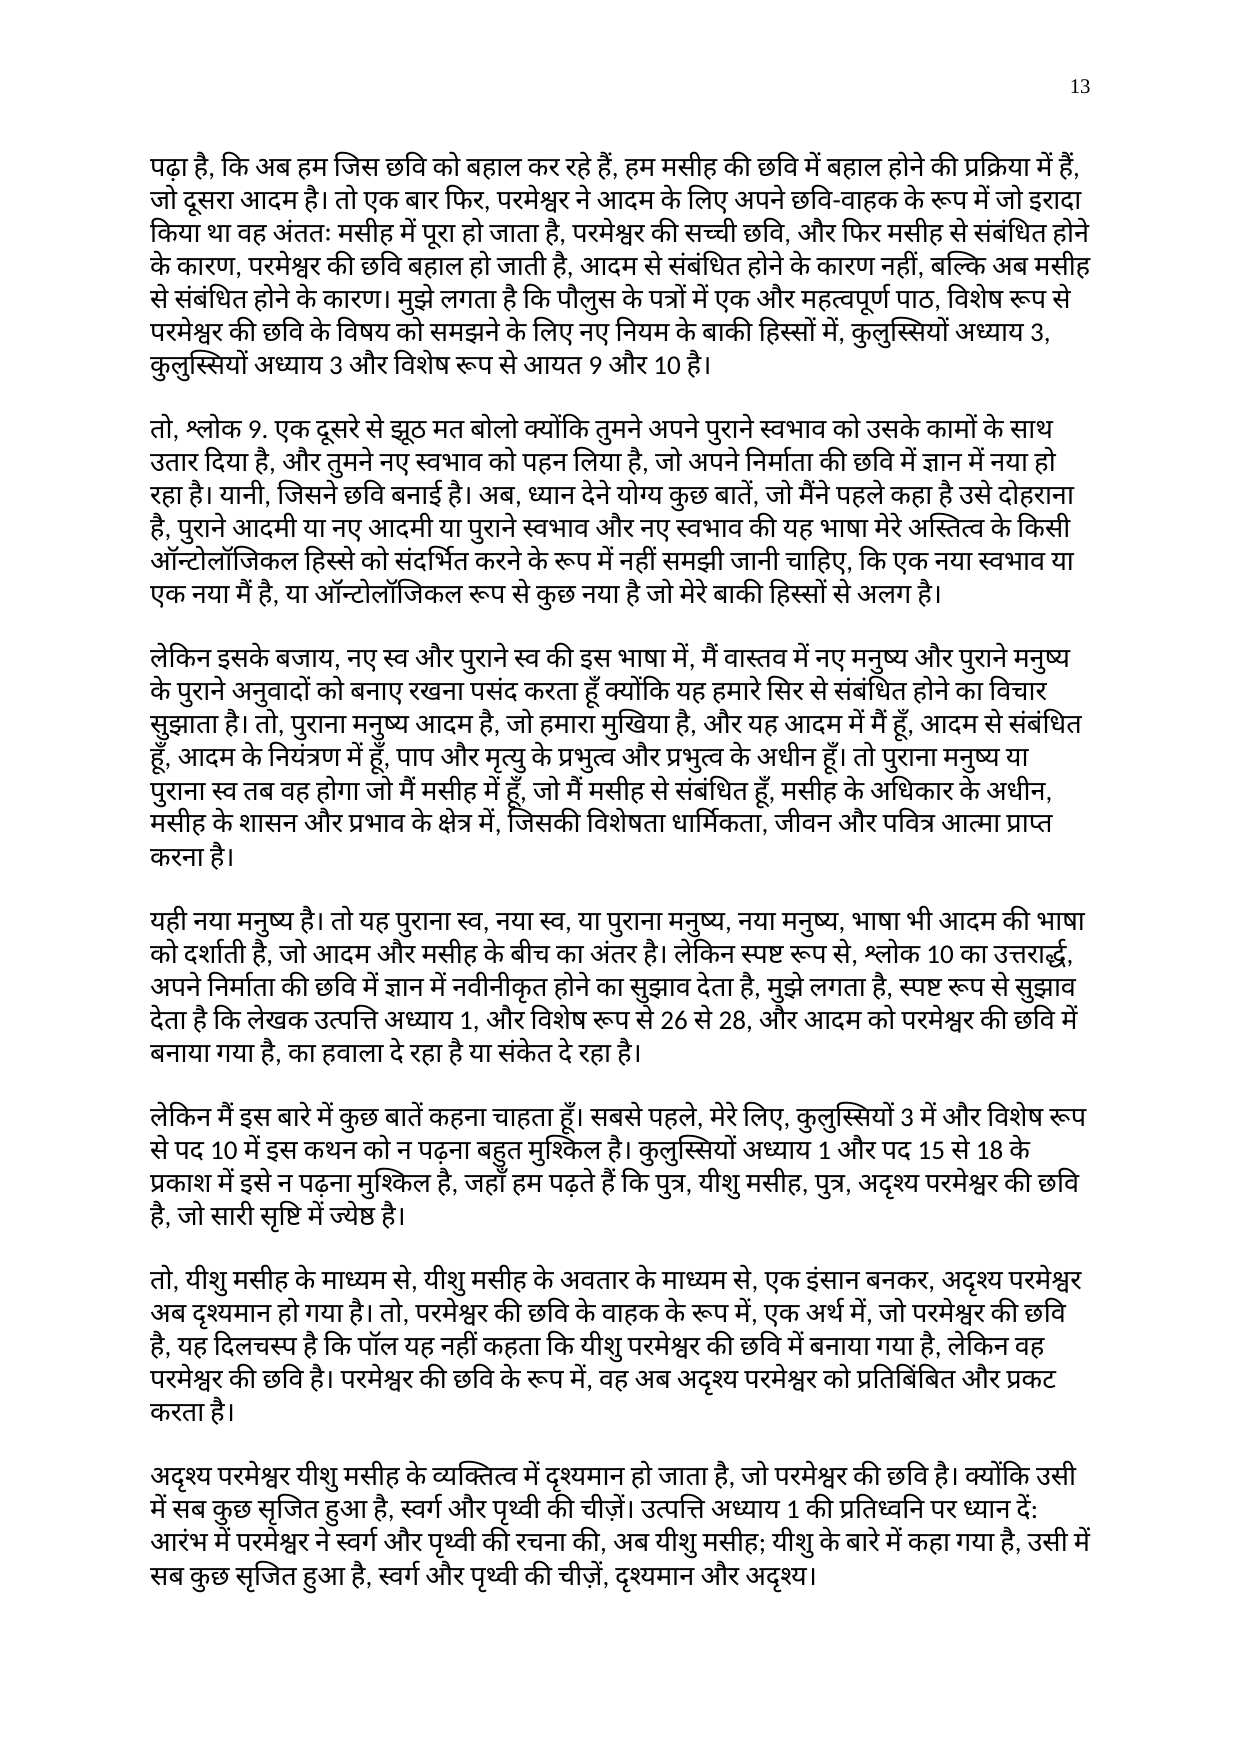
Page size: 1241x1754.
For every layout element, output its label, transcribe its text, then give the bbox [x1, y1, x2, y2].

text तो, श्लोक 9. एक दूसरे से झूठ मत बोलो क्योंकि तुमने अपने पुराने स्वभाव को उसके कामों के साथ उतार दिया है, और तुमने नए स्वभाव को पहन लिया है, जो अपने निर्माता की छवि में ज्ञान में नया हो रहा है। यानी, जिसने छवि बनाई है। अब, ध्यान देने योग्य कुछ बातें, जो मैंने पहले कहा है उसे दोहराना है, पुराने आदमी या नए आदमी या पुराने स्वभाव और नए स्वभाव की यह भाषा मेरे अस्तित्व के किसी ऑन्टोलॉजिकल हिस्से को संदर्भित करने के रूप में नहीं समझी जानी चाहिए, कि एक नया स्वभाव या एक नया मैं है, या ऑन्टोलॉजिकल रूप से कुछ नया है जो मेरे बाकी हिस्सों से अलग है। [150, 412, 1090, 610]
text यही नया मनुष्य है। तो यह पुराना स्व, नया स्व, या पुराना मनुष्य, नया मनुष्य, भाषा भी आदम की भाषा को दर्शाती है, जो आदम और मसीह के बीच का अंतर है। लेकिन स्पष्ट रूप से, श्लोक 10 का उत्तरार्द्ध, अपने निर्माता की छवि में ज्ञान में नवीनीकृत होने का सुझाव देता है, मुझे लगता है, स्पष्ट रूप से सुझाव देता है कि लेखक उत्पत्ति अध्याय 1, और विशेष रूप से 26 से 28, और आदम को परमेश्वर की छवि में बनाया गया है, का हवाला दे रहा है या संकेत दे रहा है। [150, 904, 1090, 1069]
text अदृश्य परमेश्वर यीशु मसीह के व्यक्तित्व में दृश्यमान हो जाता है, जो परमेश्वर की छवि है। क्योंकि उसी में सब कुछ सृजित हुआ है, स्वर्ग और पृथ्वी की चीज़ें। उत्पत्ति अध्याय 1 की प्रतिध्वनि पर ध्यान दें: आरंभ में परमेश्वर ने स्वर्ग और पृथ्वी की रचना की, अब यीशु मसीह; यीशु के बारे में कहा गया है, उसी में सब कुछ सृजित हुआ है, स्वर्ग और पृथ्वी की चीज़ें, दृश्यमान और अदृश्य। [150, 1459, 1090, 1592]
text लेकिन मैं इस बारे में कुछ बातें कहना चाहता हूँ। सबसे पहले, मेरे लिए, कुलुस्सियों 3 में और विशेष रूप से पद 10 में इस कथन को न पढ़ना बहुत मुश्किल है। कुलुस्सियों अध्याय 1 और पद 15 से 18 के प्रकाश में इसे न पढ़ना मुश्किल है, जहाँ हम पढ़ते हैं कि पुत्र, यीशु मसीह, पुत्र, अदृश्य परमेश्वर की छवि है, जो सारी सृष्टि में ज्येष्ठ है। [150, 1100, 1090, 1232]
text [150, 150, 1090, 381]
text तो, यीशु मसीह के माध्यम से, यीशु मसीह के अवतार के माध्यम से, एक इंसान बनकर, अदृश्य परमेश्वर अब दृश्यमान हो गया है। तो, परमेश्वर की छवि के वाहक के रूप में, एक अर्थ में, जो परमेश्वर की छवि है, यह दिलचस्प है कि पॉल यह नहीं कहता कि यीशु परमेश्वर की छवि में बनाया गया है, लेकिन वह परमेश्वर की छवि है। परमेश्वर की छवि के रूप में, वह अब अदृश्य परमेश्वर को प्रतिबिंबित और प्रकट करता है। [150, 1263, 1090, 1428]
text लेकिन इसके बजाय, नए स्व और पुराने स्व की इस भाषा में, मैं वास्तव में नए मनुष्य और पुराने मनुष्य के पुराने अनुवादों को बनाए रखना पसंद करता हूँ क्योंकि यह हमारे सिर से संबंधित होने का विचार सुझाता है। तो, पुराना मनुष्य आदम है, जो हमारा मुखिया है, और यह आदम में मैं हूँ, आदम से संबंधित हूँ, आदम के नियंत्रण में हूँ, पाप और मृत्यु के प्रभुत्व और प्रभुत्व के अधीन हूँ। तो पुराना मनुष्य या पुराना स्व तब वह होगा जो मैं मसीह में हूँ, जो मैं मसीह से संबंधित हूँ, मसीह के अधिकार के अधीन, मसीह के शासन और प्रभाव के क्षेत्र में, जिसकी विशेषता धार्मिकता, जीवन और पवित्र आत्मा प्राप्त करना है। [150, 642, 1090, 873]
